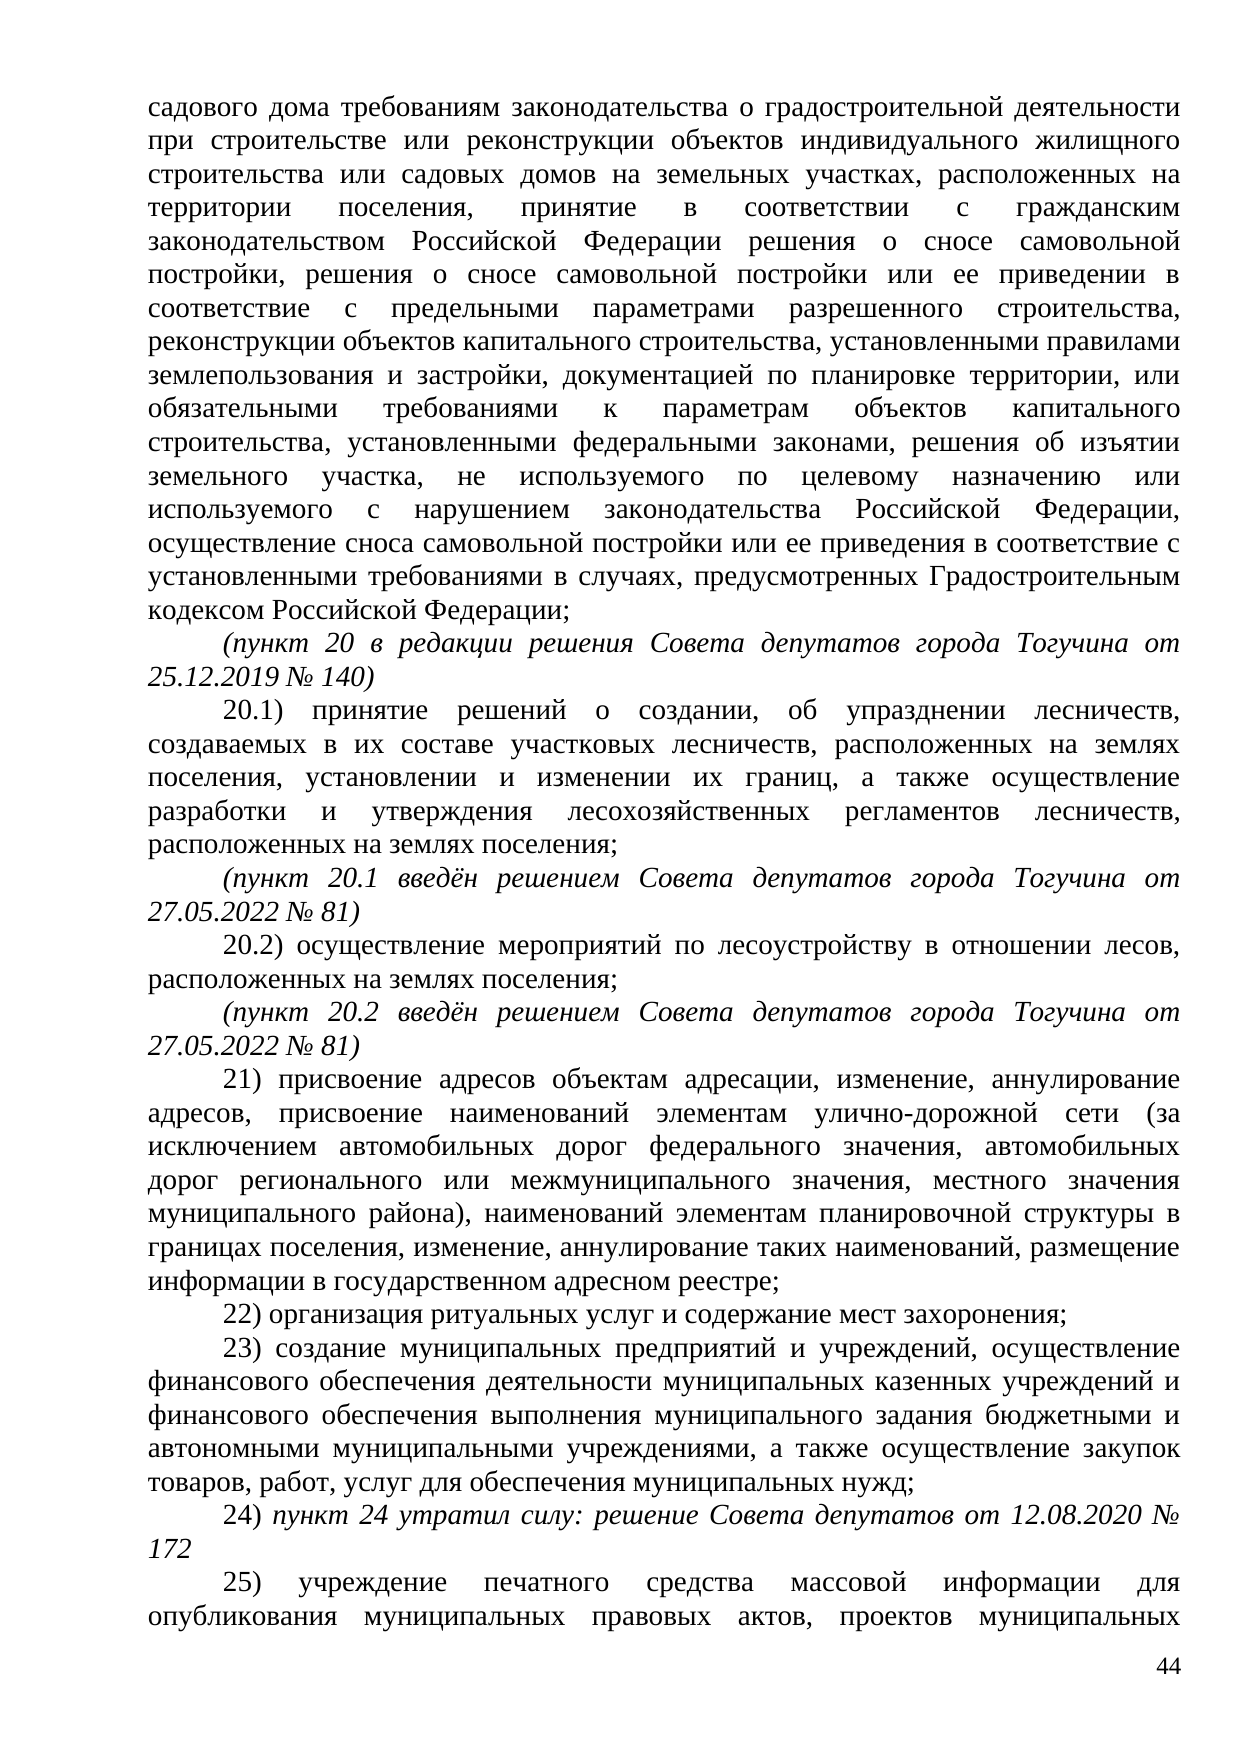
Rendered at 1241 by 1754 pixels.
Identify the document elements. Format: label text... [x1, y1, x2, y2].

text 22) организация ритуальных услуг и содержание мест захоронения; [148, 1296, 1181, 1330]
text 20.1) принятие решений о создании, об упразднении лесничеств, создаваемых в их составе участковых лесничеств, расположенных на землях поселения, установлении и изменении их границ, а также осуществление разработки и утверждения лесохозяйственных регламентов лесничеств, расположенных на землях поселения; [148, 692, 1181, 860]
text (пункт 20.1 введён решением Совета депутатов города Тогучина от 27.05.2022 № 81) [148, 860, 1181, 927]
text (пункт 20.2 введён решением Совета депутатов города Тогучина от 27.05.2022 № 81) [148, 994, 1181, 1061]
text 21) присвоение адресов объектам адресации, изменение, аннулирование адресов, присвоение наименований элементам улично-дорожной сети (за исключением автомобильных дорог федерального значения, автомобильных дорог регионального или межмуниципального значения, местного значения муниципального района), наименований элементам планировочной структуры в границах поселения, изменение, аннулирование таких наименований, размещение информации в государственном адресном реестре; [148, 1061, 1181, 1296]
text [148, 89, 1181, 625]
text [148, 1564, 1181, 1632]
text 20.2) осуществление мероприятий по лесоустройству в отношении лесов, расположенных на землях поселения; [148, 927, 1181, 994]
text (пункт 20 в редакции решения Совета депутатов города Тогучина от 25.12.2019 № 140) [148, 625, 1181, 692]
text 23) создание муниципальных предприятий и учреждений, осуществление финансового обеспечения деятельности муниципальных казенных учреждений и финансового обеспечения выполнения муниципального задания бюджетными и автономными муниципальными учреждениями, а также осуществление закупок товаров, работ, услуг для обеспечения муниципальных нужд; [148, 1330, 1181, 1497]
text 24) пункт 24 утратил силу: решение Совета депутатов от 12.08.2020 № 172 [148, 1497, 1181, 1564]
